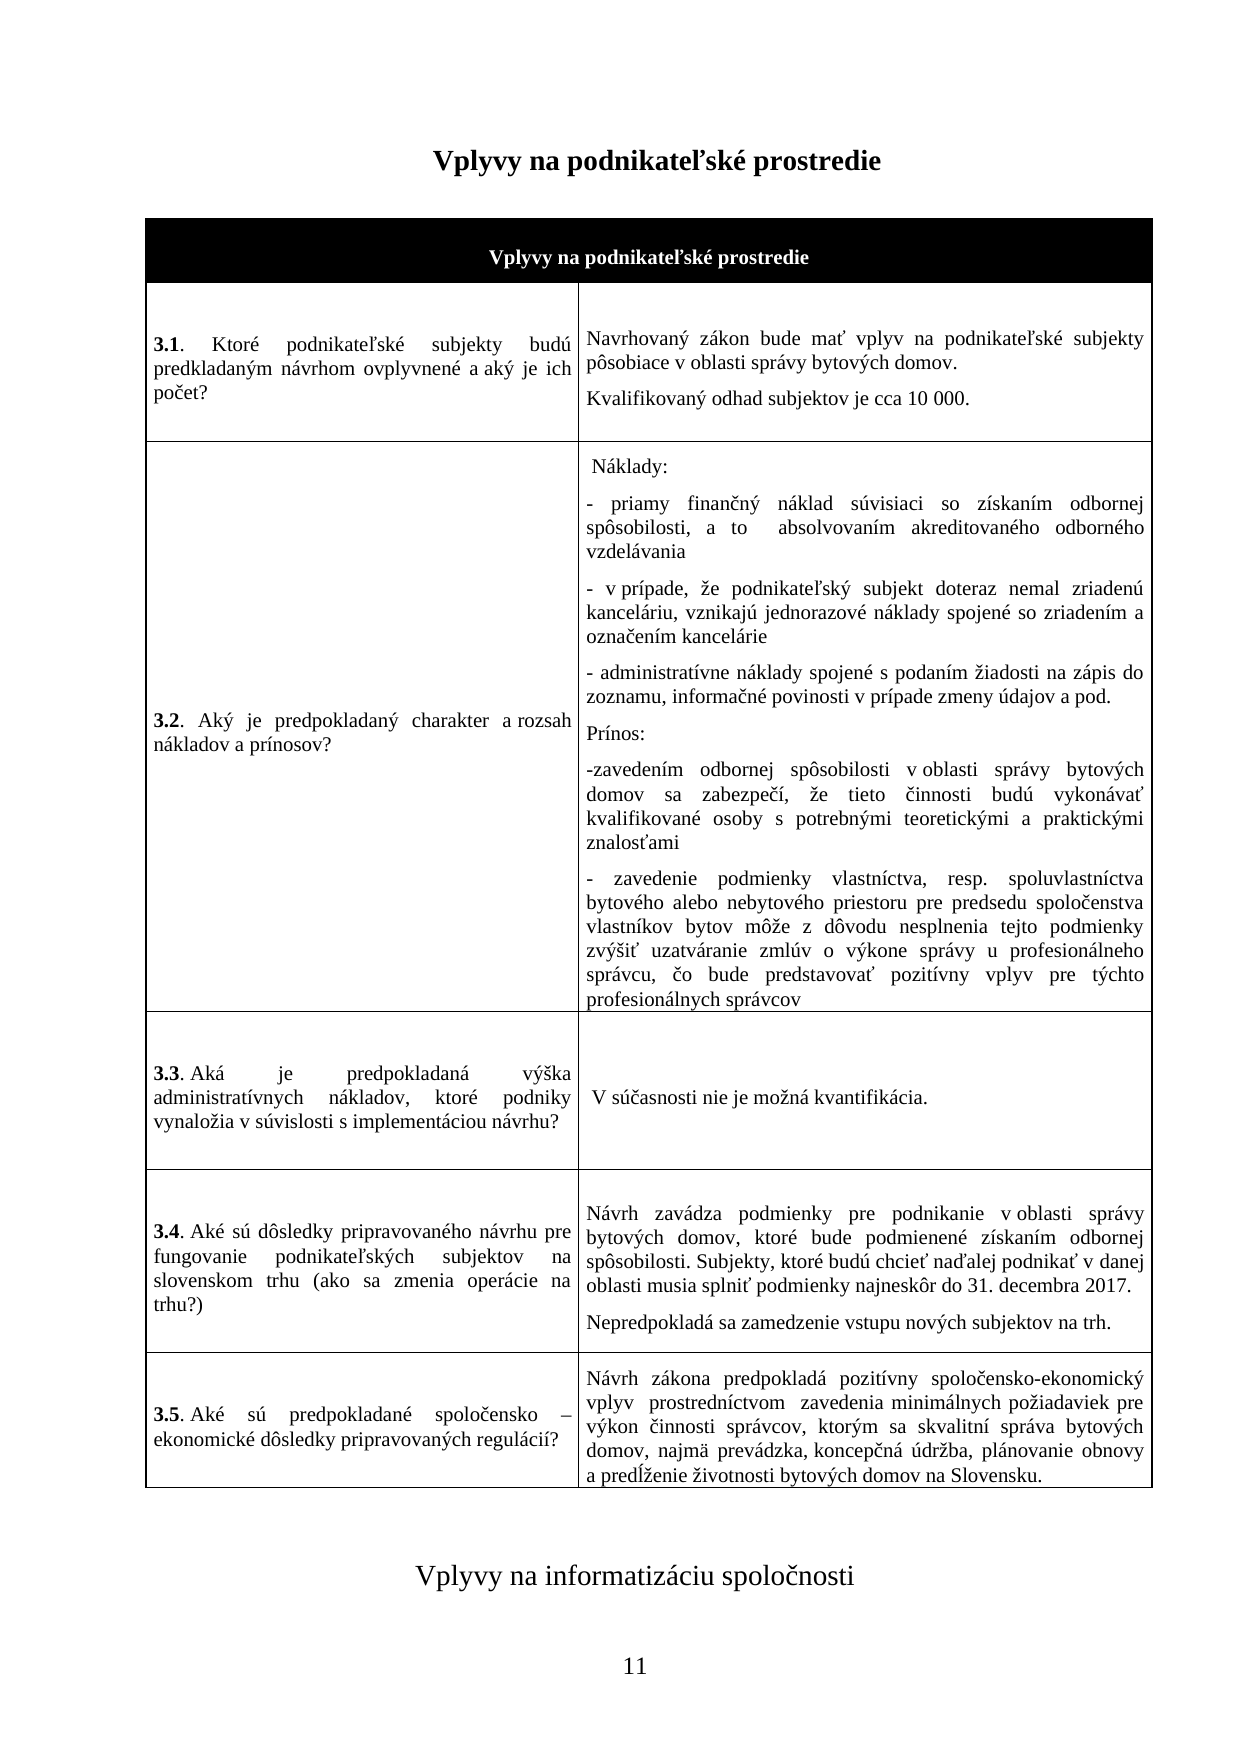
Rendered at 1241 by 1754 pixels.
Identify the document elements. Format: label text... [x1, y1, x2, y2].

table_cell Návrh zavádza podmienky pre podnikanie v oblasti správy bytových domov, ktoré bude podmienené získaním odbornej spôsobilosti. Subjekty, ktoré budú chcieť naďalej podnikať v danej oblasti musia splniť podmienky najneskôr do 31. decembra 2017. Nepredpokladá sa zamedzenie vstupu nových subjektov na trh. [579, 1170, 1151, 1352]
table_cell Návrh zákona predpokladá pozitívny spoločensko-ekonomický vplyv prostredníctvom zavedenia minimálnych požiadaviek pre výkon činnosti správcov, ktorým sa skvalitní správa bytových domov, najmä prevádzka, koncepčná údržba, plánovanie obnovy a predĺženie životnosti bytových domov na Slovensku. [579, 1353, 1151, 1487]
table_cell 3.2. Aký je predpokladaný charakter a rozsah nákladov a prínosov? [147, 442, 578, 1011]
table_cell V súčasnosti nie je možná kvantifikácia. [579, 1012, 1151, 1169]
table_cell Náklady: - priamy finančný náklad súvisiaci so získaním odbornej spôsobilosti, a to absolvovaním akreditovaného odborného vzdelávania - v prípade, že podnikateľský subjekt doteraz nemal zriadenú kanceláriu, vznikajú jednorazové náklady spojené so zriadením a označením kancelárie - administratívne náklady spojené s podaním žiadosti na zápis do zoznamu, informačné povinosti v prípade zmeny údajov a pod. Prínos: -zavedením odbornej spôsobilosti v oblasti správy bytových domov sa zabezpečí, že tieto činnosti budú vykonávať kvalifikované osoby s potrebnými teoretickými a praktickými znalosťami - zavedenie podmienky vlastníctva, resp. spoluvlastníctva bytového alebo nebytového priestoru pre predsedu spoločenstva vlastníkov bytov môže z dôvodu nesplnenia tejto podmienky zvýšiť uzatváranie zmlúv o výkone správy u profesionálneho správcu, čo bude predstavovať pozitívny vplyv pre týchto profesionálnych správcov [579, 442, 1151, 1011]
table_cell 3.3. Aká je predpokladaná výška administratívnych nákladov, ktoré podniky vynaložia v súvislosti s implementáciou návrhu? [147, 1012, 578, 1169]
table_cell 3.4. Aké sú dôsledky pripravovaného návrhu pre fungovanie podnikateľských subjektov na slovenskom trhu (ako sa zmenia operácie na trhu?) [147, 1170, 578, 1352]
table_cell Navrhovaný zákon bude mať vplyv na podnikateľské subjekty pôsobiace v oblasti správy bytových domov. Kvalifikovaný odhad subjektov je cca 10 000. [579, 283, 1151, 441]
table_cell 3.1. Ktoré podnikateľské subjekty budú predkladaným návrhom ovplyvnené a aký je ich počet? [147, 283, 578, 441]
text Vplyvy na informatizáciu spoločnosti [148, 1558, 1122, 1592]
text Vplyvy na podnikateľské prostredie [192, 143, 1122, 177]
table_header Vplyvy na podnikateľské prostredie [147, 220, 1151, 281]
table_cell 3.5. Aké sú predpokladané spoločensko – ekonomické dôsledky pripravovaných regulácií? [147, 1353, 578, 1487]
